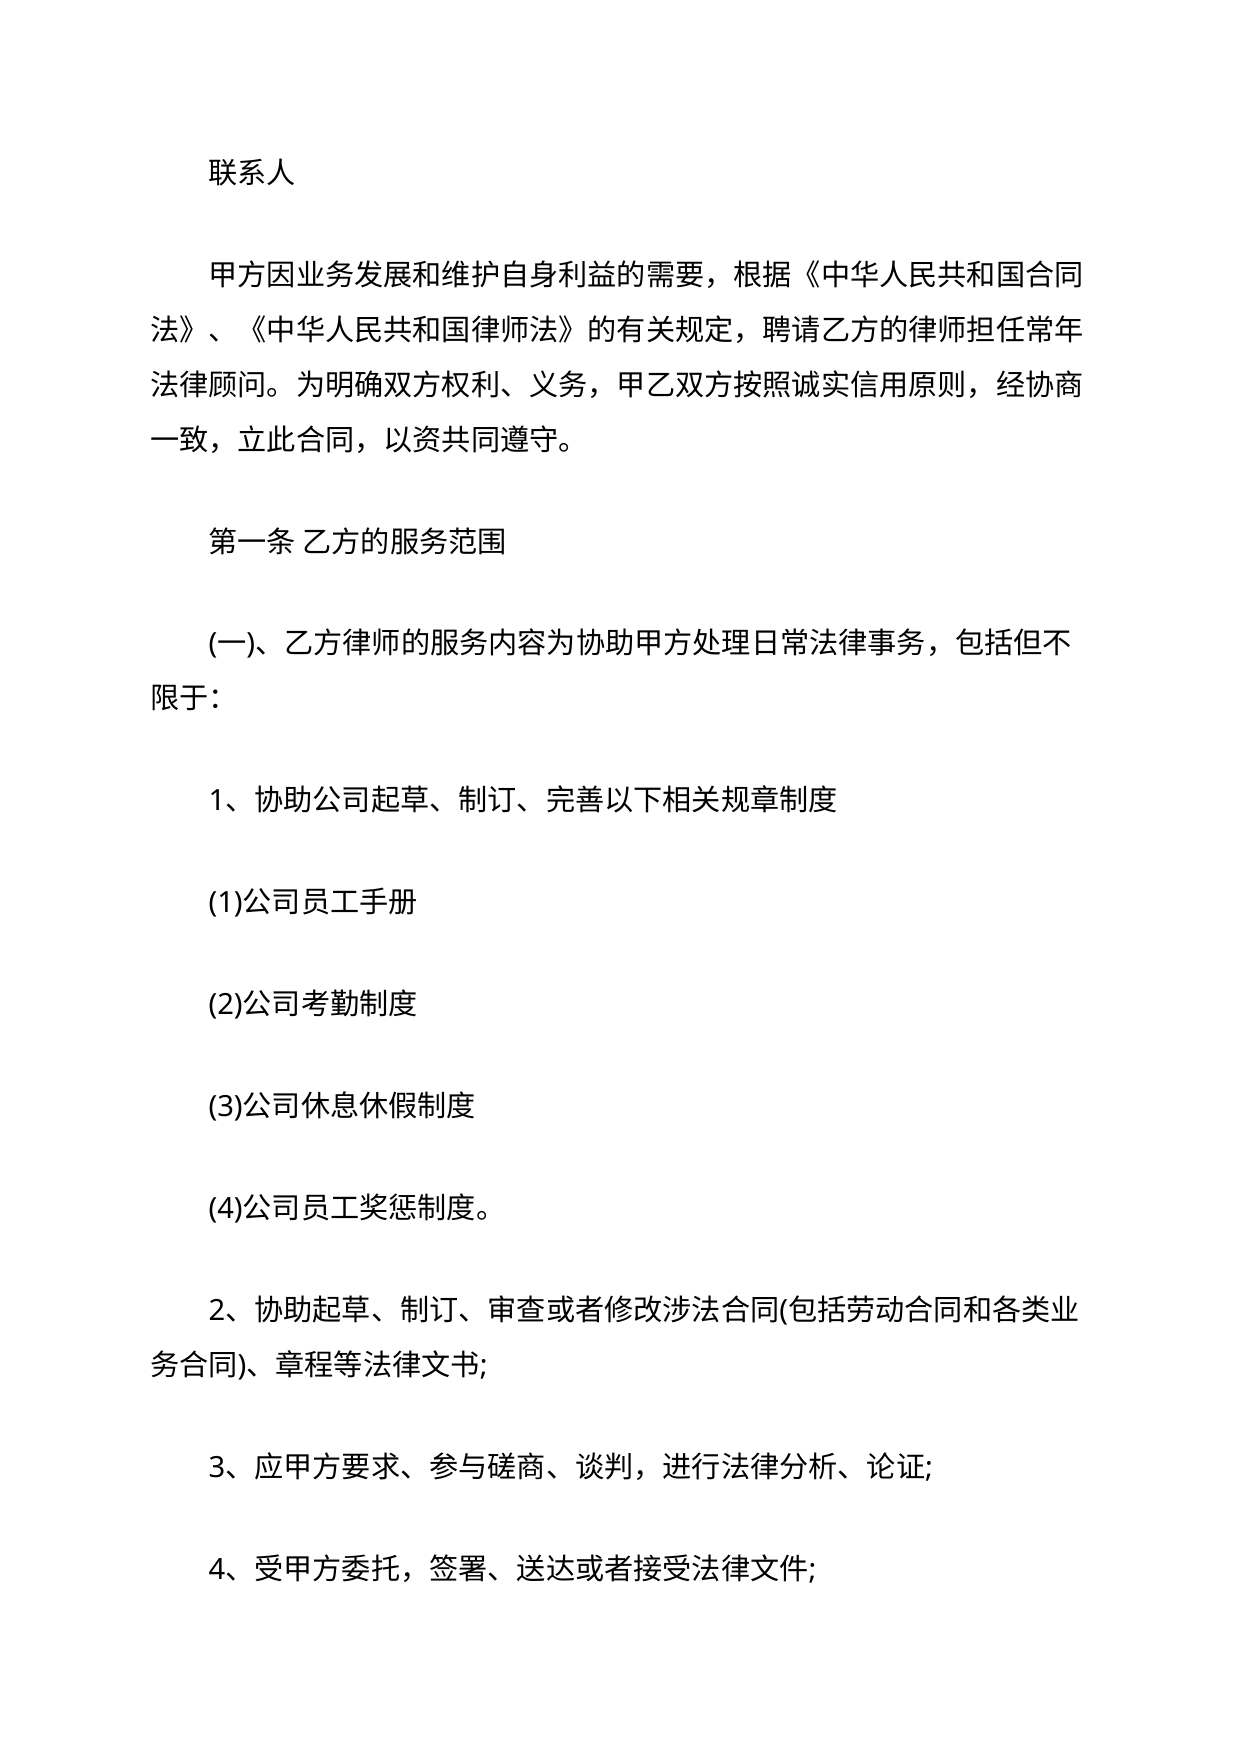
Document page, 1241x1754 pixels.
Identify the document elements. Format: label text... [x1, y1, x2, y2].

text 联系人 [150, 150, 1090, 192]
text 3、应甲方要求、参与磋商、谈判，进行法律分析、论证; [150, 1444, 1090, 1486]
text 第一条 乙方的服务范围 [150, 518, 1090, 561]
text (一)、乙方律师的服务内容为协助甲方处理日常法律事务，包括但不限于： [150, 620, 1090, 717]
text 甲方因业务发展和维护自身利益的需要，根据《中华人民共和国合同法》、《中华人民共和国律师法》的有关规定，聘请乙方的律师担任常年法律顾问。为明确双方权利、义务，甲乙双方按照诚实信用原则，经协商一致，立此合同，以资共同遵守。 [150, 252, 1090, 459]
text (3)公司休息休假制度 [150, 1083, 1090, 1125]
text 2、协助起草、制订、审查或者修改涉法合同(包括劳动合同和各类业务合同)、章程等法律文书; [150, 1287, 1090, 1384]
text (1)公司员工手册 [150, 879, 1090, 921]
text (4)公司员工奖惩制度。 [150, 1185, 1090, 1227]
text (2)公司考勤制度 [150, 981, 1090, 1023]
text 1、协助公司起草、制订、完善以下相关规章制度 [150, 777, 1090, 819]
text 4、受甲方委托，签署、送达或者接受法律文件; [150, 1546, 1090, 1588]
